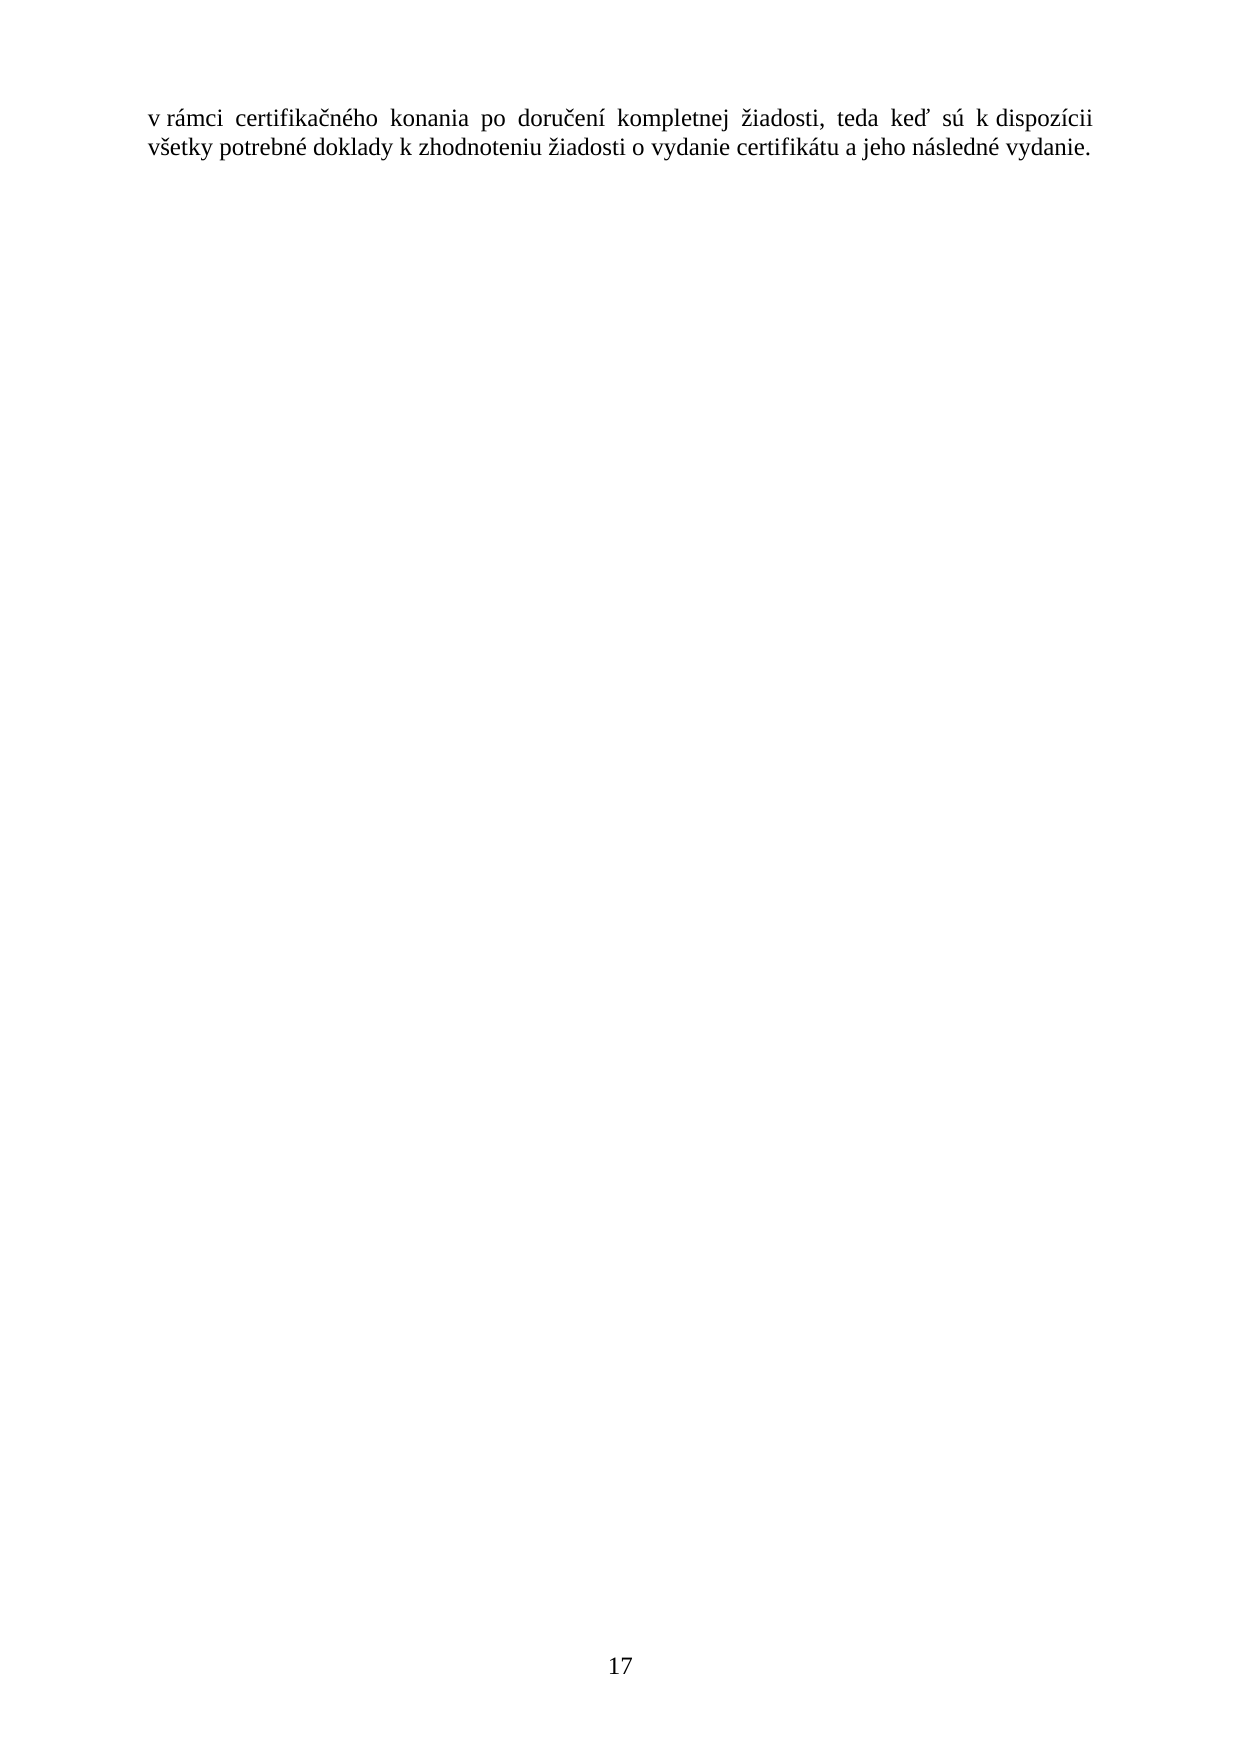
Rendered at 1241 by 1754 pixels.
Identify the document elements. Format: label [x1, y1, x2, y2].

text [148, 103, 1093, 161]
